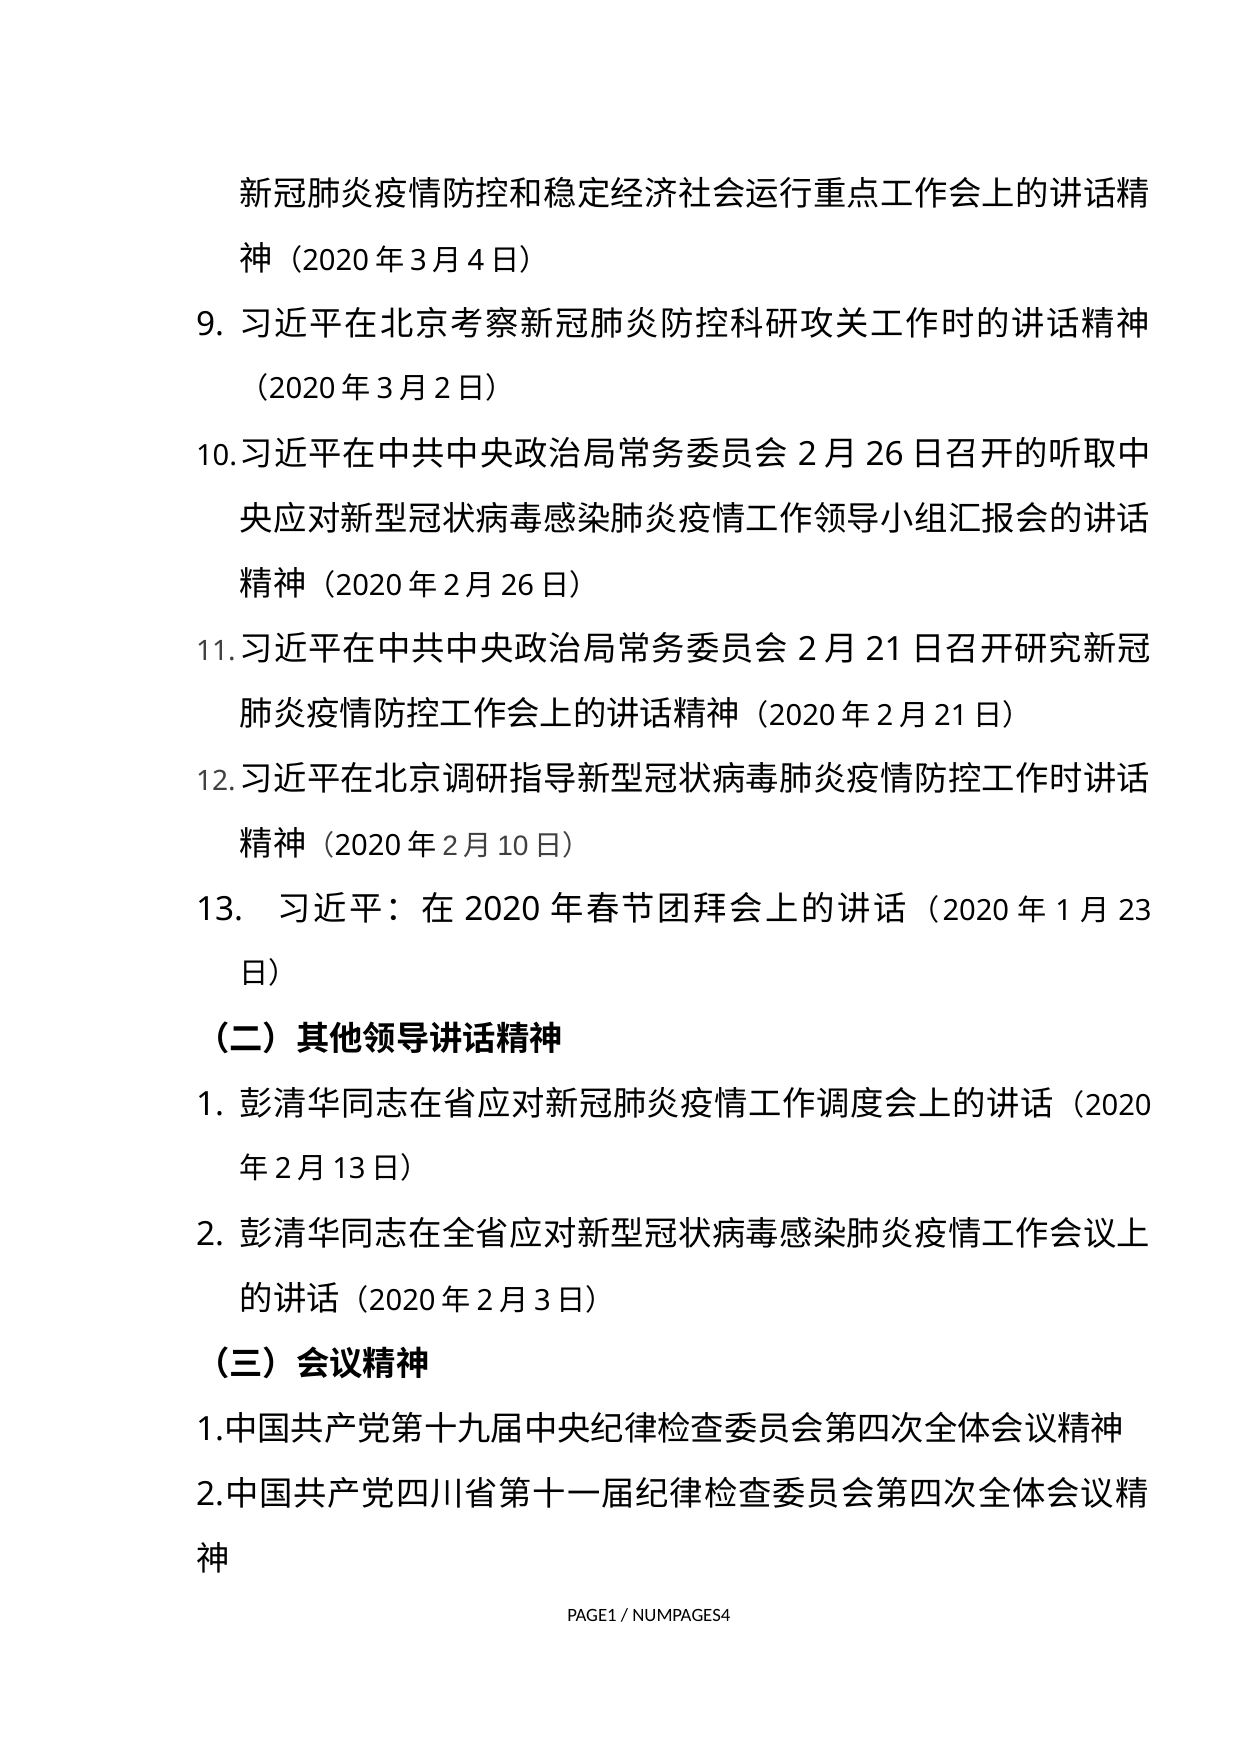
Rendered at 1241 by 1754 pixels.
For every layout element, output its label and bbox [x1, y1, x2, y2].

table_header [146, 159, 1152, 1588]
